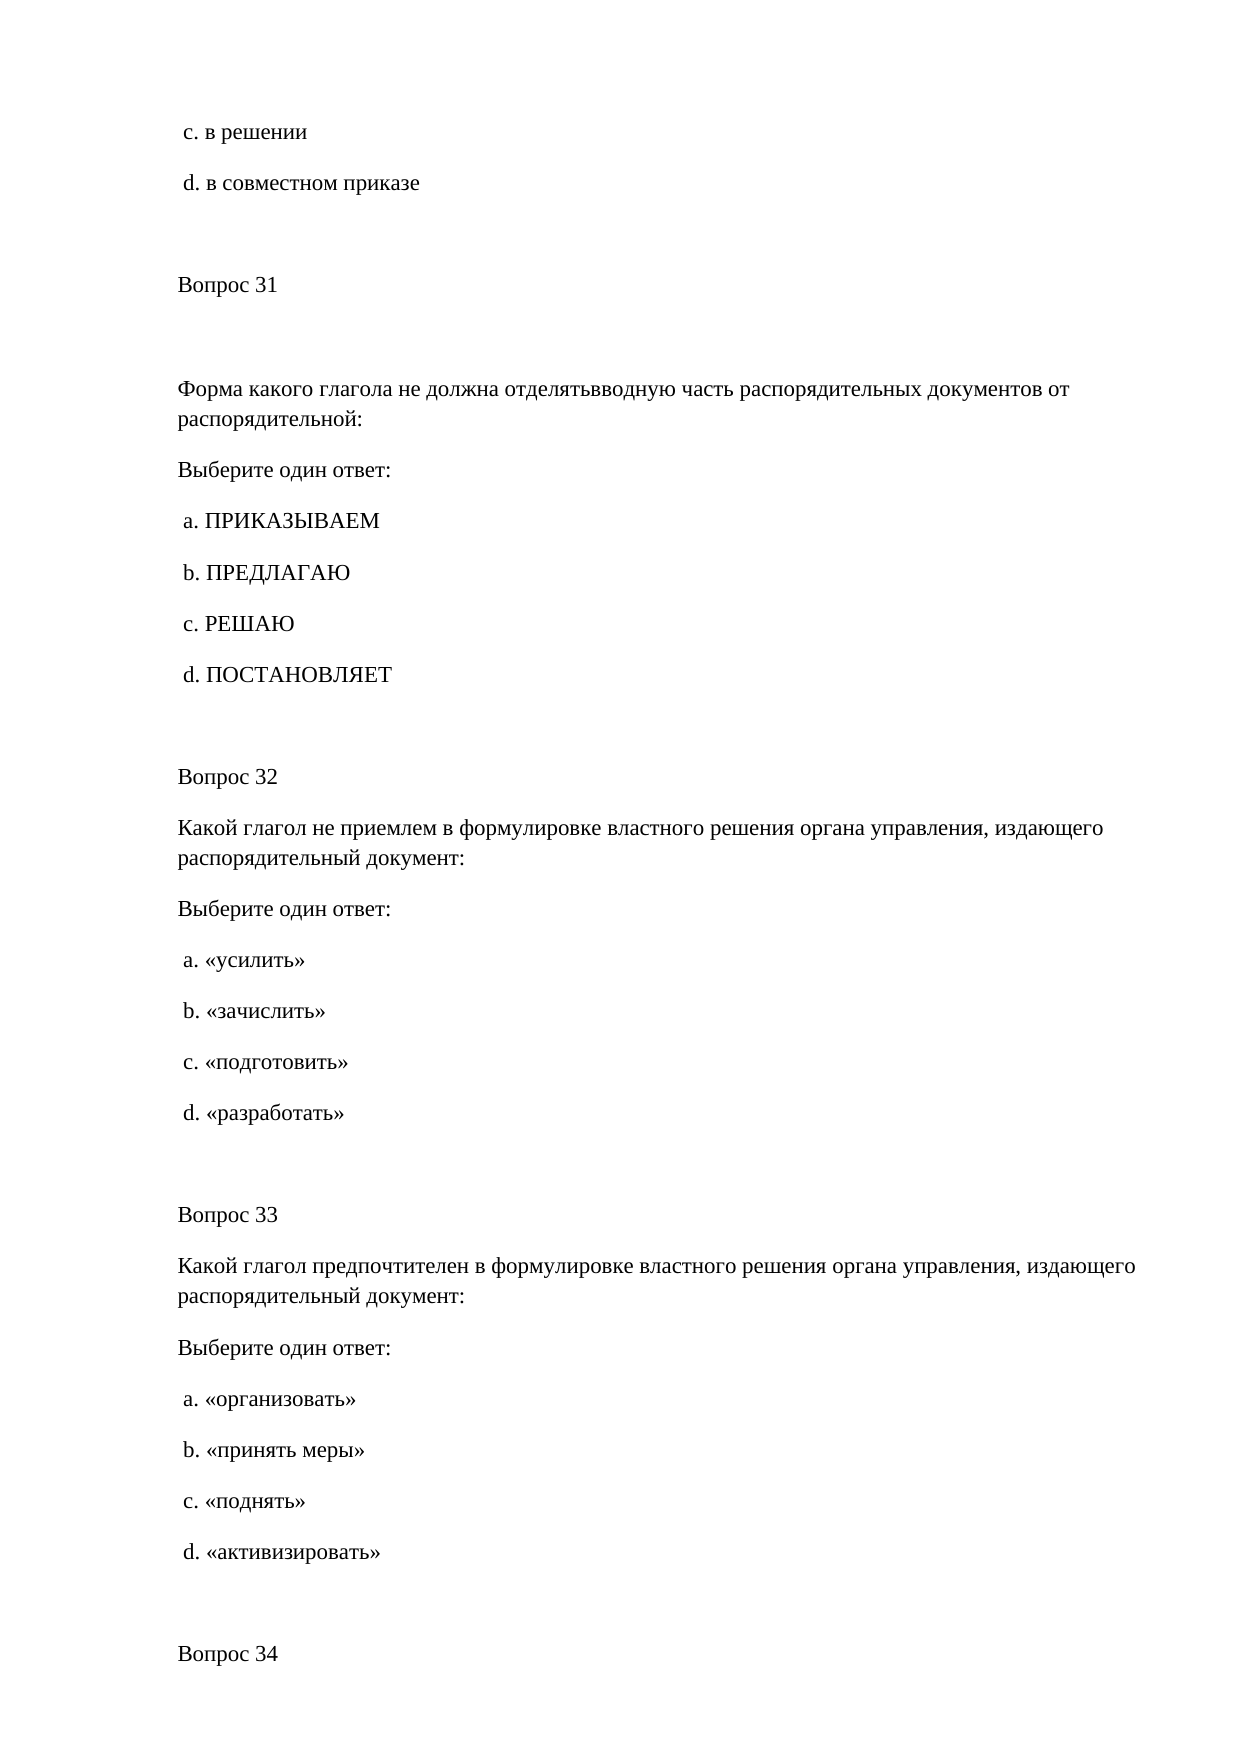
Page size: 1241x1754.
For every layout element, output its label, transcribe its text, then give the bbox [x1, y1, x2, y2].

text c. «поднять» [177, 1487, 1152, 1513]
text c. РЕШАЮ [177, 610, 1152, 636]
text c. «подготовить» [177, 1048, 1152, 1074]
text Какой глагол не приемлем в формулировке властного решения органа управления, издающего распорядительный документ: [177, 814, 1152, 870]
text a. «усилить» [177, 946, 1152, 972]
text Выберите один ответ: [177, 895, 1152, 921]
text b. «зачислить» [177, 997, 1152, 1023]
text d. в совместном приказе [177, 169, 1152, 196]
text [177, 1252, 1152, 1309]
text Вопрос 34 [177, 1640, 1152, 1666]
text a. ПРИКАЗЫВАЕМ [177, 508, 1152, 534]
text Выберите один ответ: [177, 457, 1152, 483]
text d. «активизировать» [177, 1538, 1152, 1564]
text Вопрос 33 [177, 1201, 1152, 1228]
text c. в решении [177, 118, 1152, 144]
text d. «разработать» [177, 1099, 1152, 1126]
text a. «организовать» [177, 1385, 1152, 1411]
text d. ПОСТАНОВЛЯЕТ [177, 661, 1152, 687]
text Вопрос 31 [177, 271, 1152, 298]
text Вопрос 32 [177, 763, 1152, 789]
text b. ПРЕДЛАГАЮ [177, 559, 1152, 585]
text b. «принять меры» [177, 1436, 1152, 1462]
text Выберите один ответ: [177, 1334, 1152, 1360]
text Форма какого глагола не должна отделятьвводную часть распорядительных документов от распорядительной: [177, 375, 1152, 432]
